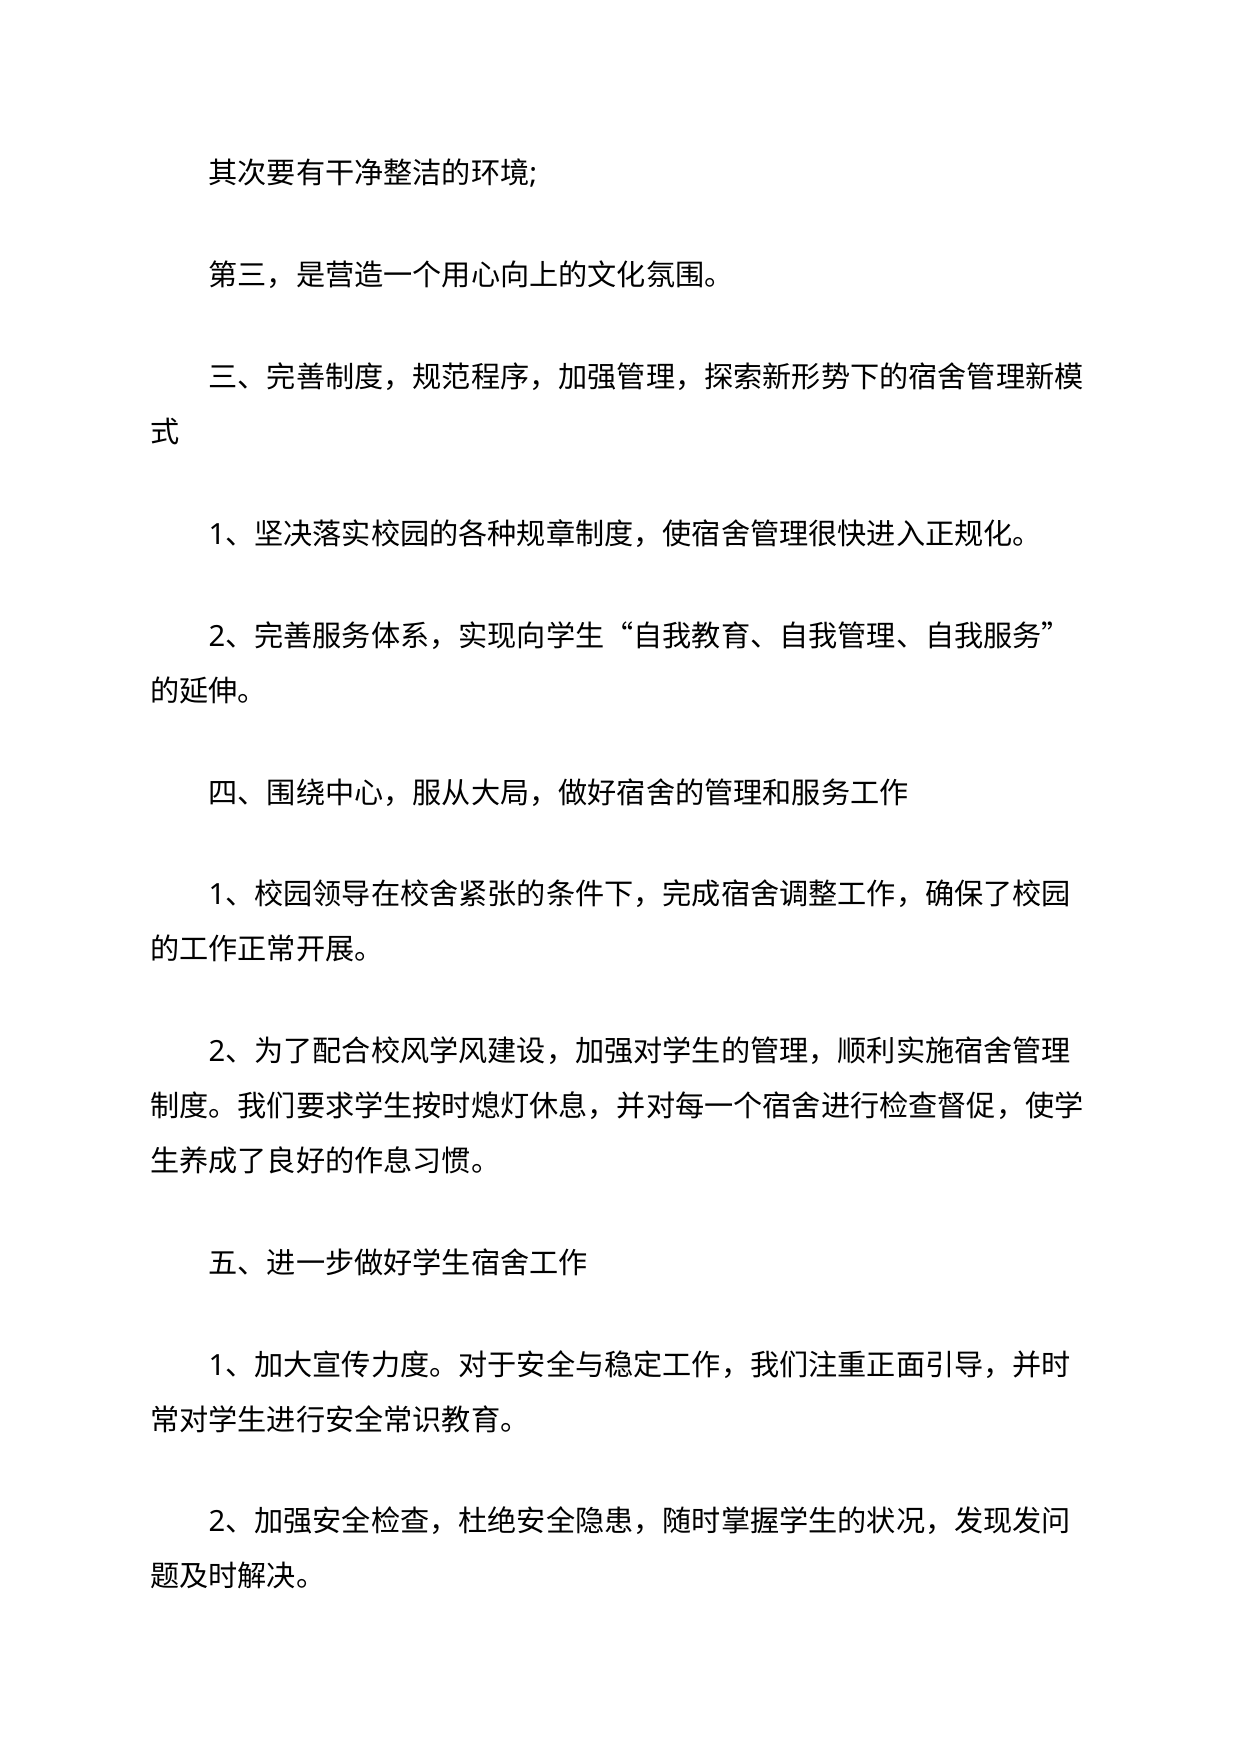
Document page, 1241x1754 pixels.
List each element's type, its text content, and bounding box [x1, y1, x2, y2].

text 2、加强安全检查，杜绝安全隐患，随时掌握学生的状况，发现发问题及时解决。 [150, 1498, 1090, 1595]
text 1、校园领导在校舍紧张的条件下，完成宿舍调整工作，确保了校园的工作正常开展。 [150, 871, 1090, 968]
text 四、围绕中心，服从大局，做好宿舍的管理和服务工作 [150, 769, 1090, 811]
text 2、完善服务体系，实现向学生“自我教育、自我管理、自我服务”的延伸。 [150, 612, 1090, 710]
text 五、进一步做好学生宿舍工作 [150, 1239, 1090, 1282]
text 2、为了配合校风学风建设，加强对学生的管理，顺利实施宿舍管理制度。我们要求学生按时熄灯休息，并对每一个宿舍进行检查督促，使学生养成了良好的作息习惯。 [150, 1028, 1090, 1180]
text 三、完善制度，规范程序，加强管理，探索新形势下的宿舍管理新模式 [150, 354, 1090, 451]
text 其次要有干净整洁的环境; [150, 150, 1090, 192]
text 1、坚决落实校园的各种规章制度，使宿舍管理很快进入正规化。 [150, 510, 1090, 553]
text 1、加大宣传力度。对于安全与稳定工作，我们注重正面引导，并时常对学生进行安全常识教育。 [150, 1341, 1090, 1438]
text 第三，是营造一个用心向上的文化氛围。 [150, 252, 1090, 294]
